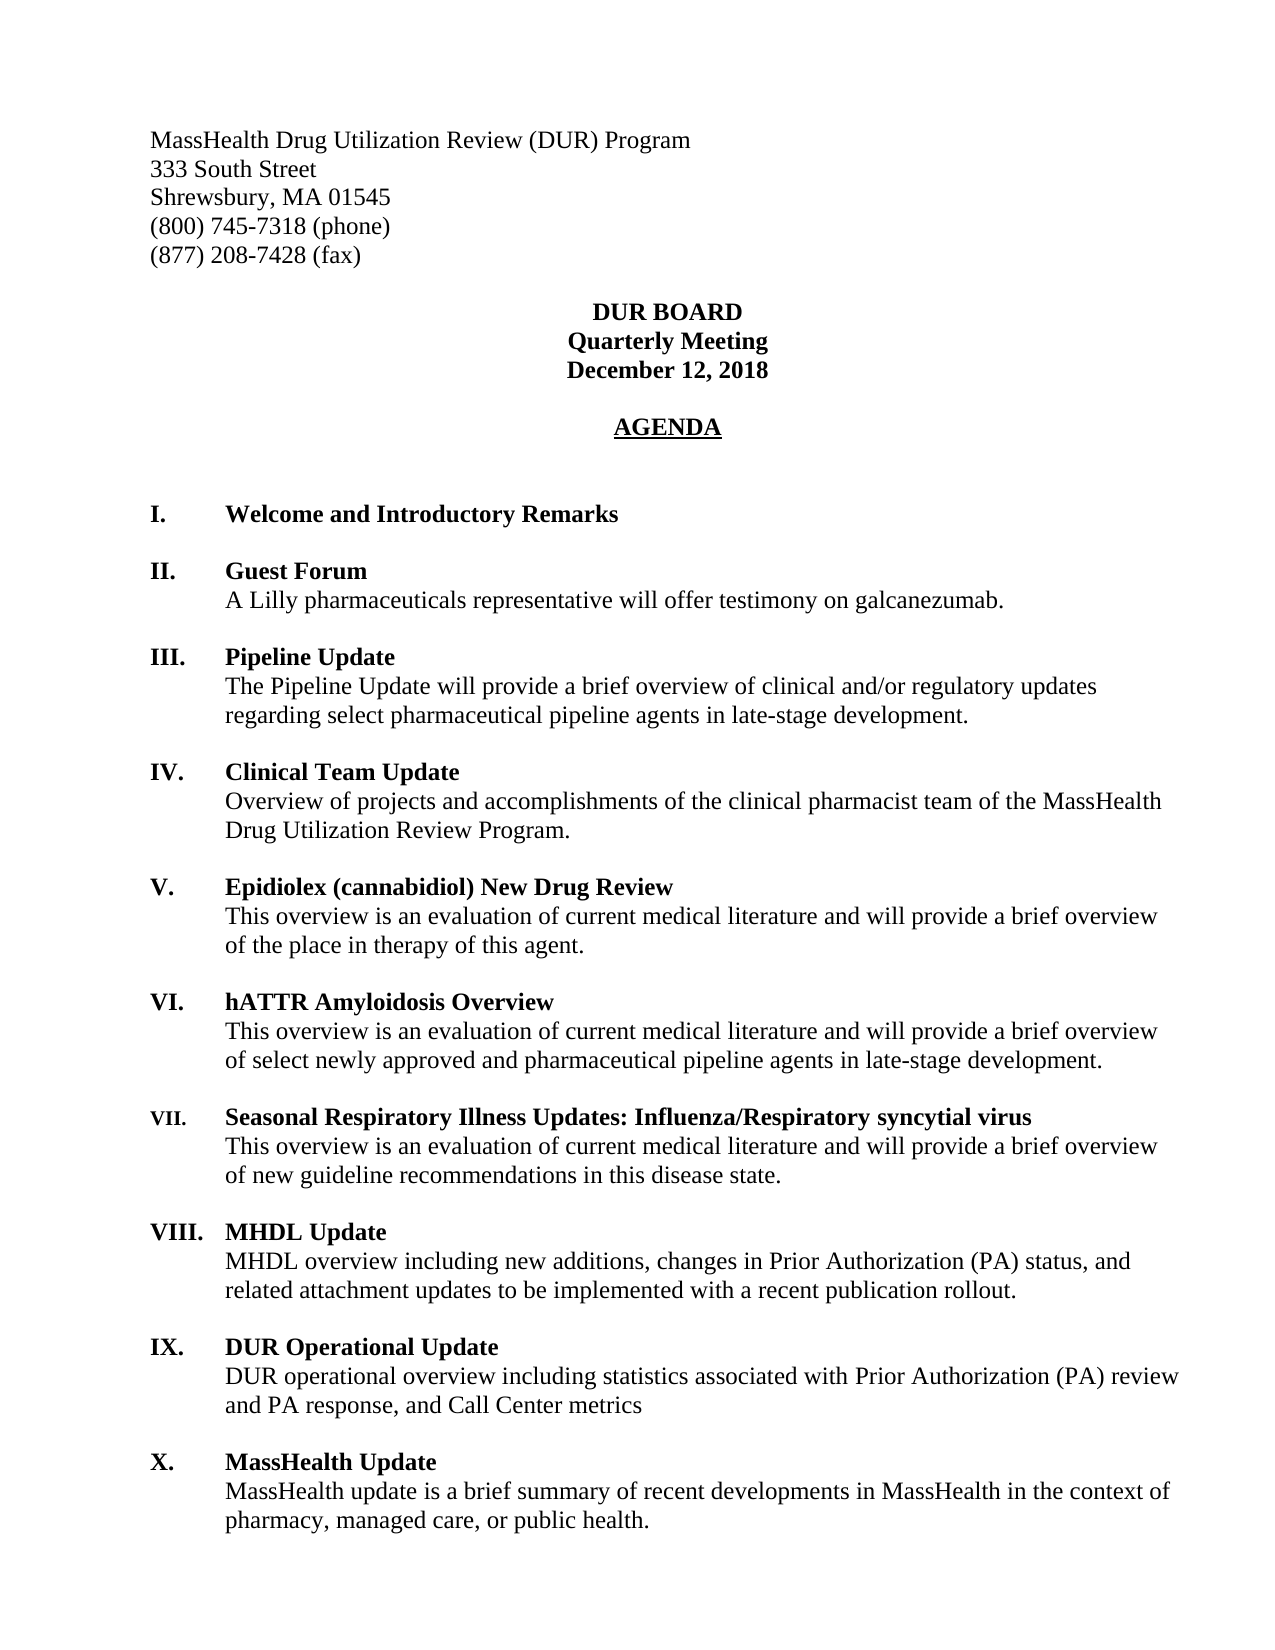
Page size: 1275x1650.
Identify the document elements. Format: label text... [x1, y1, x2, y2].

title Clinical Team Update [150, 757, 1185, 786]
text (800) 745-7318 (phone) [150, 211, 1185, 240]
title Overview of projects and accomplishments of the clinical pharmacist team of the MassHealth Drug Utilization Review Program. [225, 786, 1185, 844]
list This overview is an evaluation of current medical literature and will provide a brief overview of new guideline recommendations in this disease state. [225, 1131, 1185, 1189]
title Quarterly Meeting [150, 326, 1185, 355]
list This overview is an evaluation of current medical literature and will provide a brief overview of the place in therapy of this agent. [225, 901, 1185, 959]
title This overview is an evaluation of current medical literature and will provide a brief overview of select newly approved and pharmaceutical pipeline agents in late-stage development. [225, 1016, 1185, 1074]
title DUR Operational Update [150, 1332, 1185, 1361]
title MassHealth update is a brief summary of recent developments in MassHealth in the context of pharmacy, managed care, or public health. [225, 1476, 1185, 1534]
title Epidiolex (cannabidiol) New Drug Review [150, 872, 1185, 901]
title Seasonal Respiratory Illness Updates: Influenza/Respiratory syncytial virus [150, 1102, 1185, 1131]
title MHDL Update [150, 1217, 1185, 1246]
title Guest Forum [150, 556, 1185, 585]
text MassHealth Drug Utilization Review (DUR) Program [150, 125, 1185, 154]
title December 12, 2018 [150, 355, 1185, 384]
title MassHealth Update [150, 1447, 1185, 1476]
title AGENDA [150, 412, 1185, 441]
list MHDL overview including new additions, changes in Prior Authorization (PA) status, and related attachment updates to be implemented with a recent publication rollout. [225, 1246, 1185, 1332]
list A Lilly pharmaceuticals representative will offer testimony on galcanezumab. [225, 585, 1185, 614]
text Shrewsbury, MA 01545 [150, 182, 1185, 211]
title Welcome and Introductory Remarks [150, 499, 1185, 527]
text 333 South Street [150, 154, 1185, 182]
title Pipeline Update [150, 642, 1185, 671]
title DUR BOARD [150, 297, 1185, 326]
title The Pipeline Update will provide a brief overview of clinical and/or regulatory updates regarding select pharmaceutical pipeline agents in late-stage development. [225, 671, 1185, 729]
text (877) 208-7428 (fax) [150, 240, 1185, 269]
title DUR operational overview including statistics associated with Prior Authorization (PA) review and PA response, and Call Center metrics [225, 1361, 1185, 1419]
title hATTR Amyloidosis Overview [150, 987, 1185, 1016]
